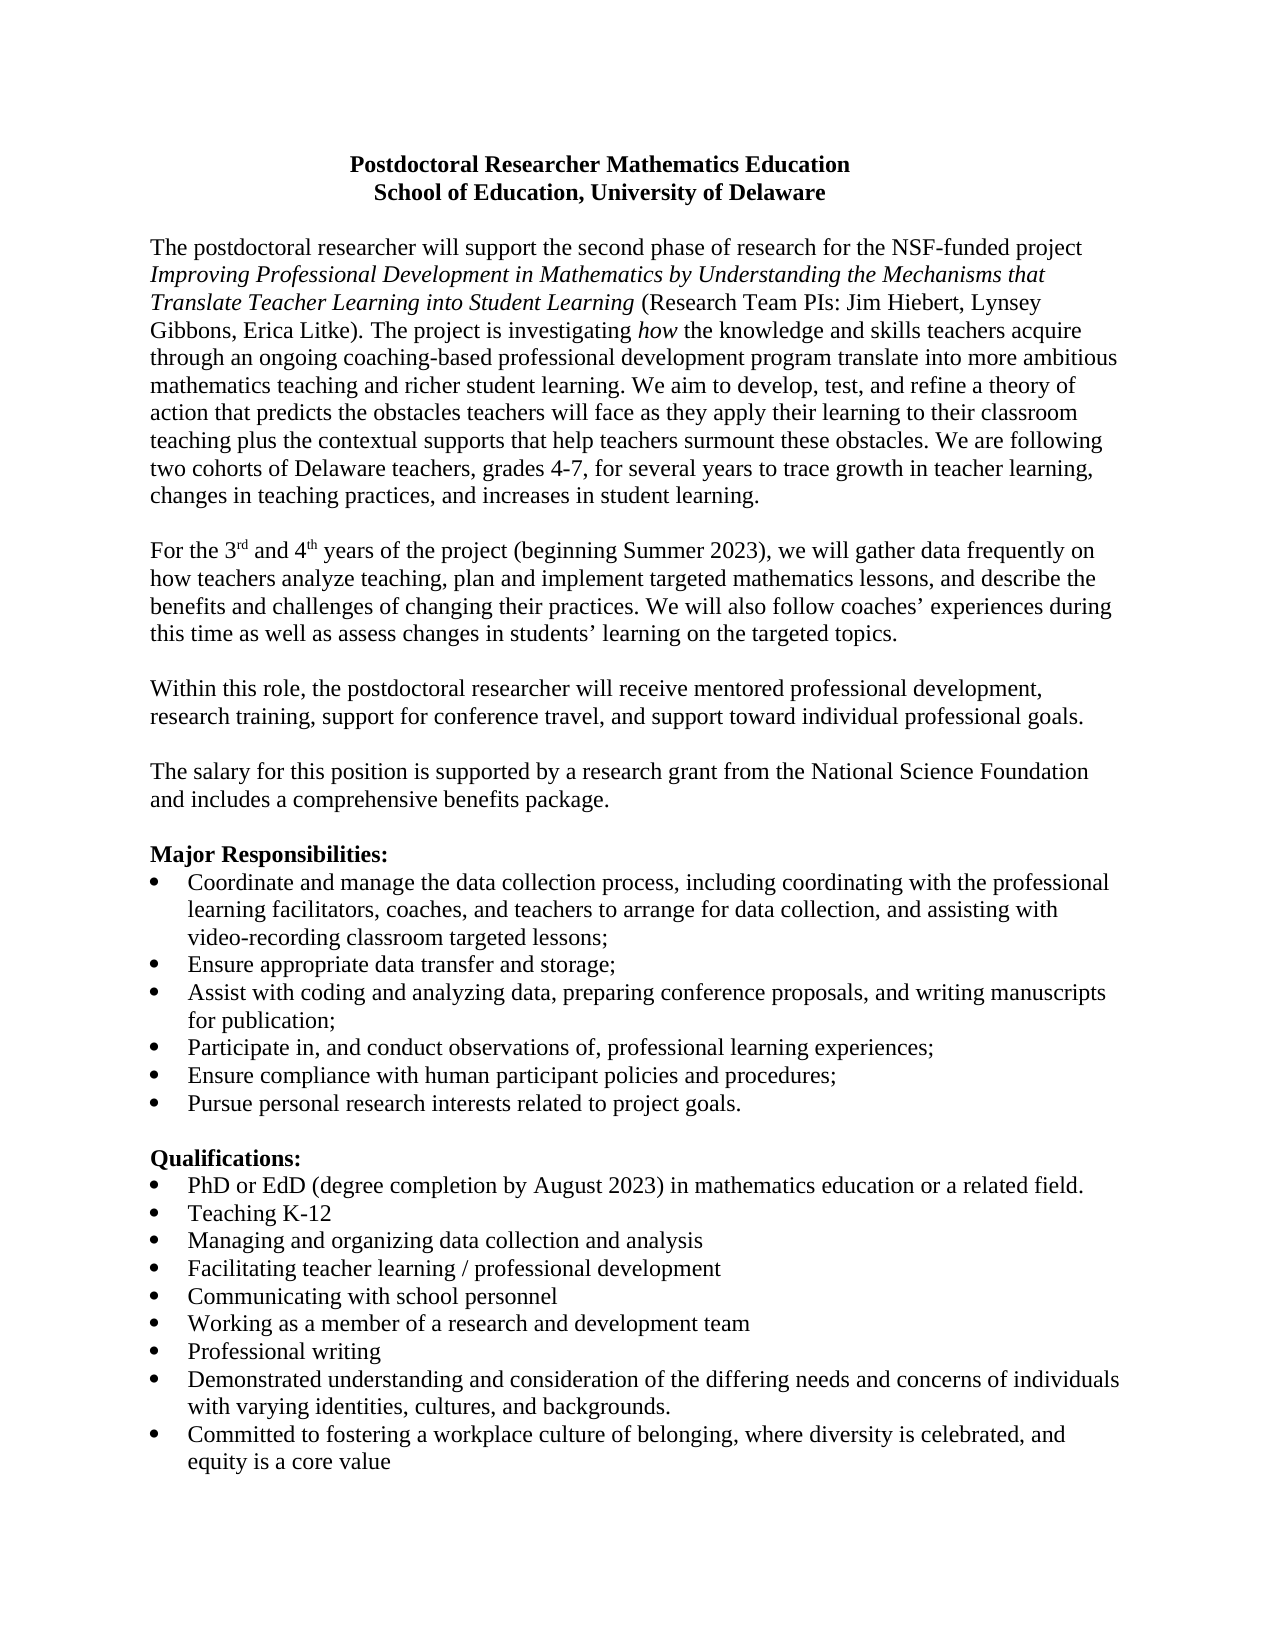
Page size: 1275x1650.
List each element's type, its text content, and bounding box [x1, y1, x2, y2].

text Within this role, the postdoctoral researcher will receive mentored professional development, research training, support for conference travel, and support toward individual professional goals. [150, 674, 1125, 730]
list PhD or EdD (degree completion by August 2023) in mathematics education or a related field. [150, 1171, 1125, 1199]
text School of Education, University of Delaware [150, 178, 975, 205]
text Qualifications: [150, 1144, 975, 1171]
text The salary for this position is supported by a research grant from the National Science Foundation and includes a comprehensive benefits package. [150, 757, 1125, 812]
list Facilitating teacher learning / professional development [150, 1254, 1125, 1282]
list Professional writing [150, 1337, 1125, 1364]
list Pursue personal research interests related to project goals. [150, 1088, 1125, 1116]
list Ensure appropriate data transfer and storage; [150, 951, 1125, 978]
list Participate in, and conduct observations of, professional learning experiences; [150, 1033, 1125, 1061]
text Major Responsibilities: [150, 840, 975, 868]
list Committed to fostering a workplace culture of belonging, where diversity is celebrated, and equity is a core value [150, 1420, 1125, 1475]
list Managing and organizing data collection and analysis [150, 1227, 1125, 1254]
text The postdoctoral researcher will support the second phase of research for the NSF-funded project Improving Professional Development in Mathematics by Understanding the Mechanisms that Translate Teacher Learning into Student Learning (Research Team PIs: Jim Hiebert, Lynsey Gibbons, Erica Litke). The project is investigating how the knowledge and skills teachers acquire through an ongoing coaching-based professional development program translate into more ambitious mathematics teaching and richer student learning. We aim to develop, test, and refine a theory of action that predicts the obstacles teachers will face as they apply their learning to their classroom teaching plus the contextual supports that help teachers surmount these obstacles. We are following two cohorts of Delaware teachers, grades 4-7, for several years to trace growth in teacher learning, changes in teaching practices, and increases in student learning. [150, 233, 1125, 509]
text For the 3rd and 4th years of the project (beginning Summer 2023), we will gather data frequently on how teachers analyze teaching, plan and implement targeted mathematics lessons, and describe the benefits and challenges of changing their practices. We will also follow coaches’ experiences during this time as well as assess changes in students’ learning on the targeted topics. [150, 536, 1125, 647]
list Coordinate and manage the data collection process, including coordinating with the professional learning facilitators, coaches, and teachers to arrange for data collection, and assisting with video-recording classroom targeted lessons; [150, 868, 1125, 951]
list Ensure compliance with human participant policies and procedures; [150, 1061, 1125, 1088]
list Assist with coding and analyzing data, preparing conference proposals, and writing manuscripts for publication; [150, 978, 1125, 1033]
list Communicating with school personnel [150, 1282, 1125, 1309]
list Teaching K-12 [150, 1199, 1125, 1227]
list Working as a member of a research and development team [150, 1309, 1125, 1337]
list Demonstrated understanding and consideration of the differing needs and concerns of individuals with varying identities, cultures, and backgrounds. [150, 1364, 1125, 1420]
text Postdoctoral Researcher Mathematics Education [150, 150, 975, 178]
